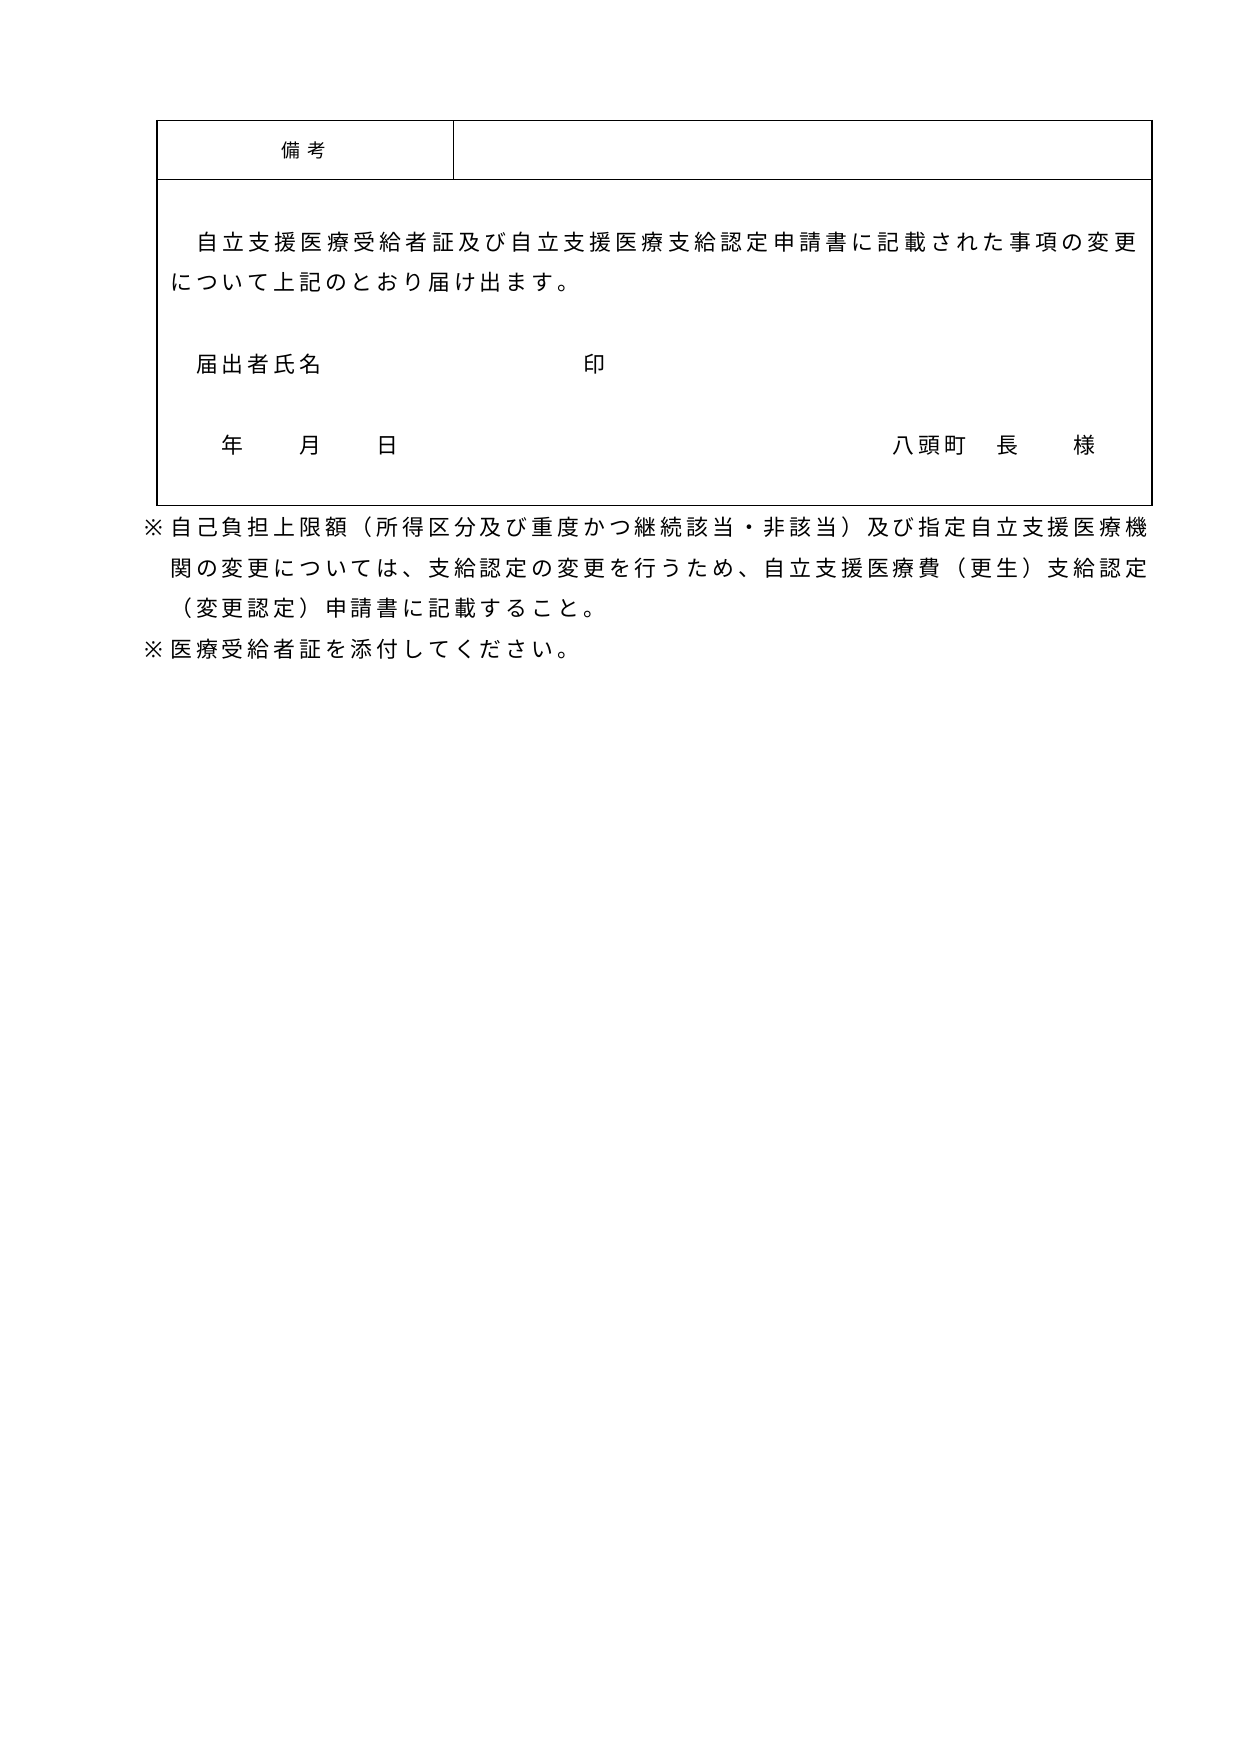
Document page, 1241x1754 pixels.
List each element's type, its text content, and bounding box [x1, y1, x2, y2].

table_cell 備考 [158, 121, 453, 179]
table_cell 自立支援医療受給者証及び自立支援医療支給認定申請書に記載された事項の変更について上記のとおり届け出ます。 届出者氏名 印 年 月 日 八頭町 長 様 [158, 180, 1151, 505]
table_cell [454, 121, 1151, 179]
text ※医療受給者証を添付してください。 [141, 628, 1152, 668]
text ※自己負担上限額（所得区分及び重度かつ継続該当・非該当）及び指定自立支援医療機関の変更については、支給認定の変更を行うため、自立支援医療費（更生）支給認定（変更認定）申請書に記載すること。 [141, 506, 1152, 628]
